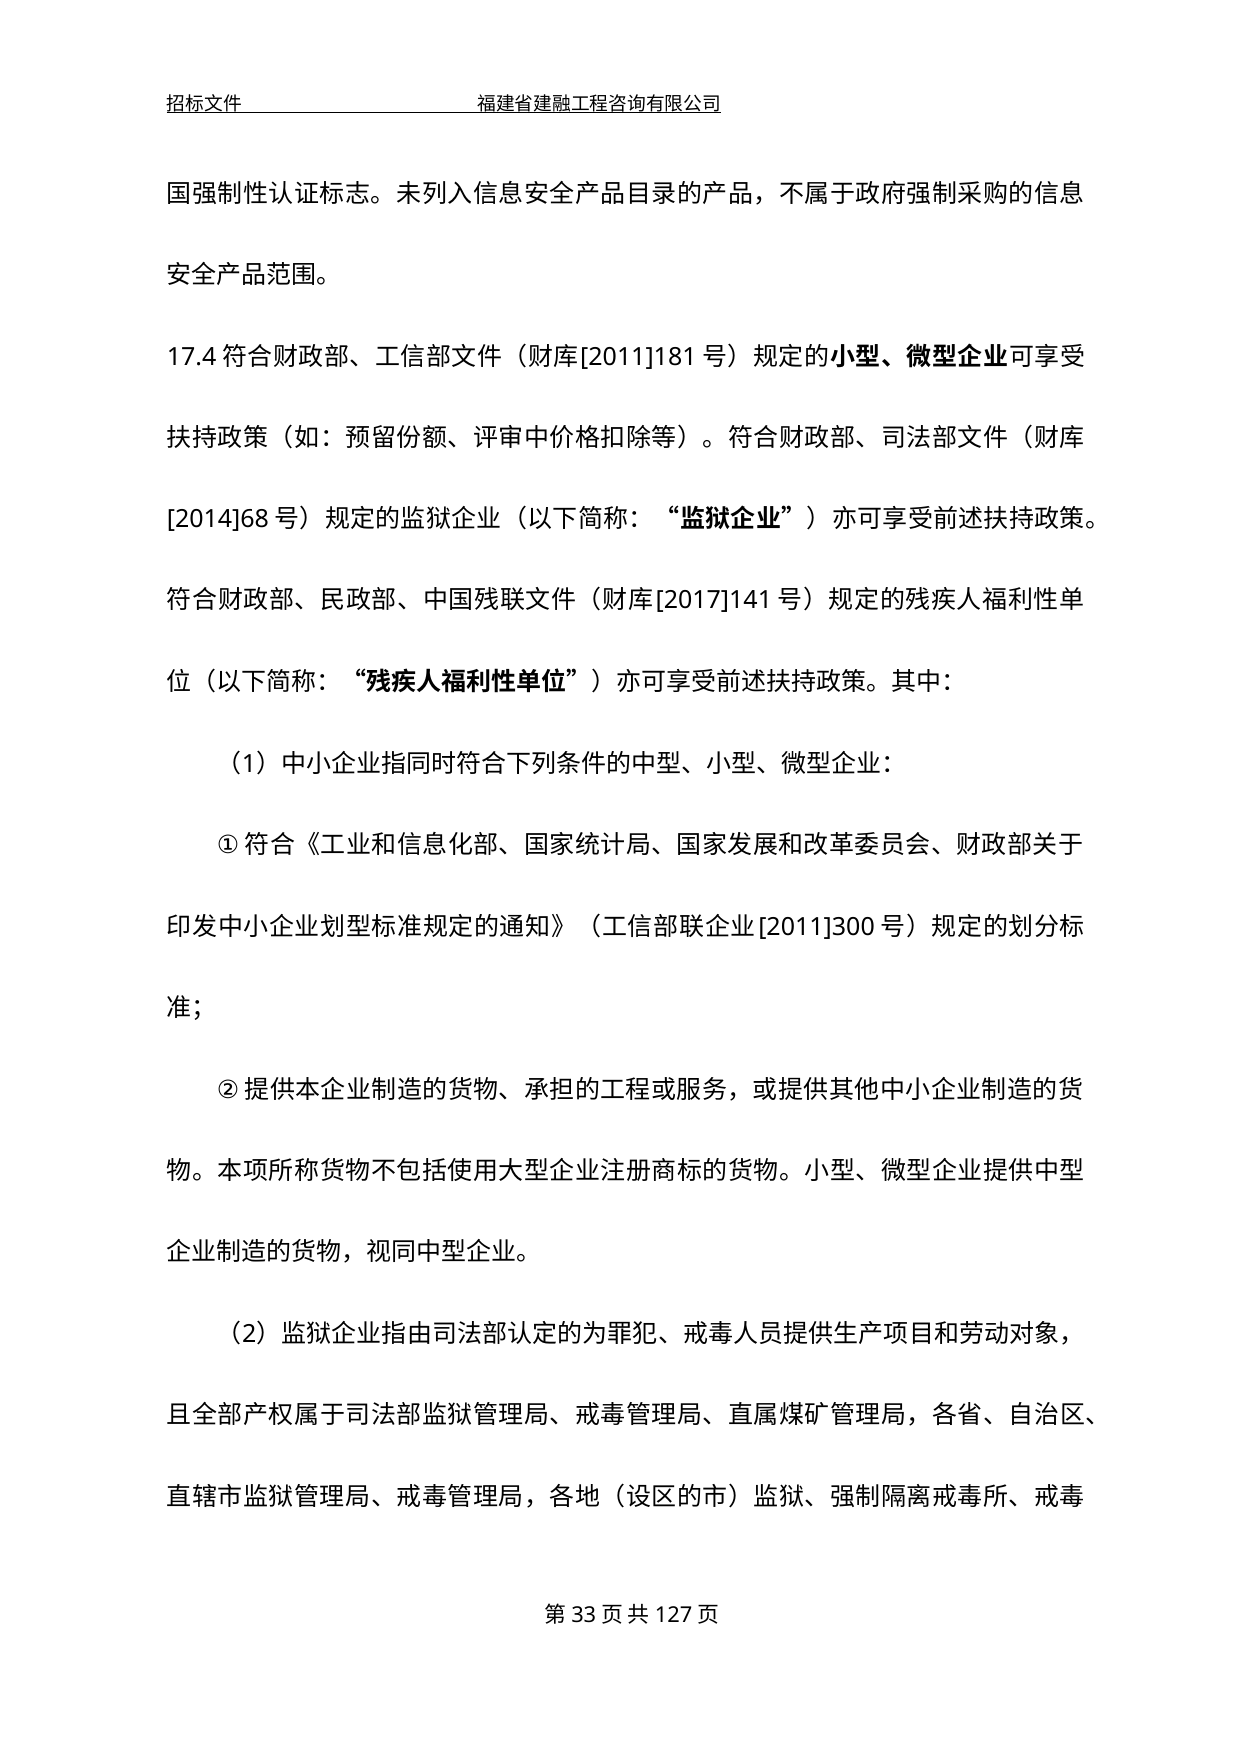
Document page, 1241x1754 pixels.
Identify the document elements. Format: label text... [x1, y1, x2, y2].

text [167, 159, 1085, 305]
text 17.4符合财政部、工信部文件（财库[2011]181号）规定的小型、微型企业可享受扶持政策（如：预留份额、评审中价格扣除等）。符合财政部、司法部文件（财库[2014]68号）规定的监狱企业（以下简称：“监狱企业”）亦可享受前述扶持政策。符合财政部、民政部、中国残联文件（财库[2017]141号）规定的残疾人福利性单位（以下简称：“残疾人福利性单位”）亦可享受前述扶持政策。其中： [167, 322, 1085, 712]
text ②提供本企业制造的货物、承担的工程或服务，或提供其他中小企业制造的货物。本项所称货物不包括使用大型企业注册商标的货物。小型、微型企业提供中型企业制造的货物，视同中型企业。 [167, 1055, 1085, 1282]
text （1）中小企业指同时符合下列条件的中型、小型、微型企业： [167, 729, 1085, 794]
text ①符合《工业和信息化部、国家统计局、国家发展和改革委员会、财政部关于印发中小企业划型标准规定的通知》（工信部联企业[2011]300号）规定的划分标准； [167, 811, 1085, 1038]
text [167, 1299, 1085, 1527]
